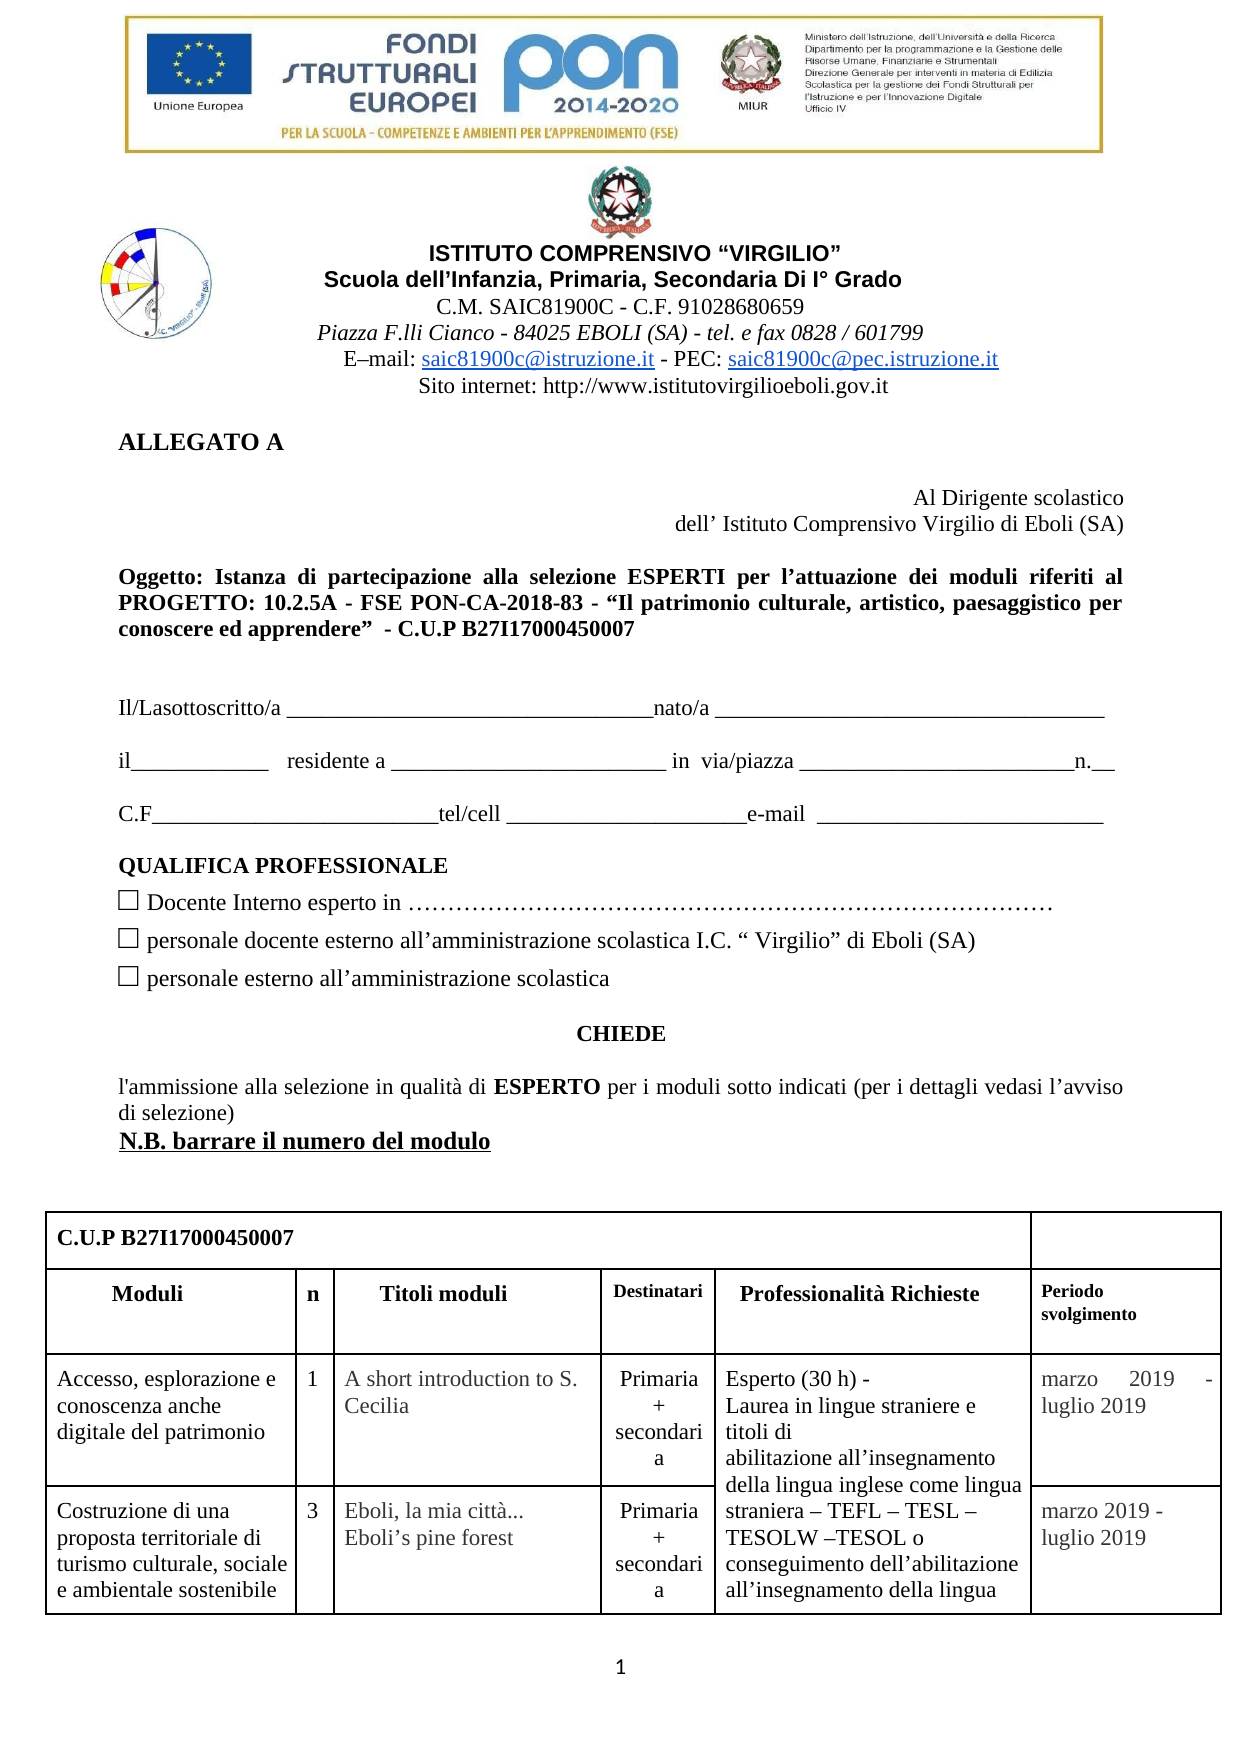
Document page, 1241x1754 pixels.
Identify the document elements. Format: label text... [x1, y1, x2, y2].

table_cell Accesso, esplorazione e conoscenza anche digitale del patrimonio [47, 1355, 295, 1485]
text ALLEGATO A [118, 427, 1124, 456]
table_header [1032, 1213, 1220, 1267]
text □ personale docente esterno all’amministrazione scolastica I.C. “ Virgilio” di Eboli (SA) [118, 917, 1124, 956]
text QUALIFICA PROFESSIONALE [118, 853, 1124, 879]
table_cell 1 [297, 1355, 333, 1485]
text l'ammissione alla selezione in qualità di ESPERTO per i moduli sotto indicati (per i dettagli vedasi l’avviso di selezione) [118, 1073, 1124, 1126]
picture [96, 222, 217, 343]
table_cell Esperto (30 h) - Laurea in lingue straniere e titoli di abilitazione all’insegnamento della lingua inglese come lingua straniera – TEFL – TESL – TESOLW –TESOL o conseguimento dell’abilitazione all’insegnamento della lingua inglese per superamento di concorso a cattedra (n.b. i titoli devono essere legalmente riconosciuti; rilasciati da università pubbliche o enti accreditati che rilasciano il titolo in base a norme di legge evidenziati nell’attestazione/certificazioni). Inoltre dovranno essere forniti di esperienze comprovate che ne attestino le indispensabili competenze nel campo. In particolare, è richiesta pregressa esperienza in PROGETTI formativi rivolti agli alunni di Scuola Primaria e Secondaria di Primo Grado . [716, 1355, 1030, 1613]
table_cell Destinatari [602, 1270, 714, 1353]
picture [123, 14, 1105, 154]
table_cell Costruzione di una proposta territoriale di turismo culturale, sociale e ambientale sostenibile [47, 1487, 295, 1613]
picture [586, 165, 654, 240]
table_cell Primaria + secondaria [602, 1487, 714, 1613]
text □ personale esterno all’amministrazione scolastica [118, 956, 1124, 994]
table_cell Professionalità Richieste [716, 1270, 1030, 1353]
table_header C.U.P B27I17000450007 [47, 1213, 1030, 1267]
text Al Dirigente scolastico [118, 484, 1124, 510]
text Oggetto: Istanza di partecipazione alla selezione ESPERTI per l’attuazione dei moduli riferiti al PROGETTO: 10.2.5A - FSE PON-CA-2018-83 - “Il patrimonio culturale, artistico, paesaggistico per conoscere ed apprendere” - C.U.P B27I17000450007 [118, 563, 1124, 642]
text N.B. barrare il numero del modulo [119, 1126, 1122, 1154]
table_cell Titoli moduli [335, 1270, 600, 1353]
text dell’ Istituto Comprensivo Virgilio di Eboli (SA) [118, 510, 1124, 536]
table_cell n [297, 1270, 333, 1353]
text Il/Lasottoscritto/a ________________________________nato/a __________________________________ [118, 694, 1124, 721]
table_cell Eboli, la mia città... Eboli’s pine forest [335, 1487, 600, 1613]
text CHIEDE [118, 1020, 1124, 1047]
text il____________ residente a ________________________ in via/piazza ________________________n.__ [118, 747, 1124, 773]
table_cell 3 [297, 1487, 333, 1613]
text C.F_________________________tel/cell _____________________e-mail _________________________ [118, 800, 1124, 826]
table_cell Periodo svolgimento [1032, 1270, 1220, 1353]
text □ Docente Interno esperto in ……………………………………………………………………… [118, 879, 1124, 917]
table_cell marzo 2019 - luglio 2019 [1032, 1487, 1220, 1613]
table_cell Moduli [47, 1270, 295, 1353]
table_cell Primaria + secondaria [602, 1355, 714, 1485]
table_cell A short introduction to S. Cecilia [335, 1355, 600, 1485]
table_cell marzo 2019 - luglio 2019 [1032, 1355, 1220, 1485]
